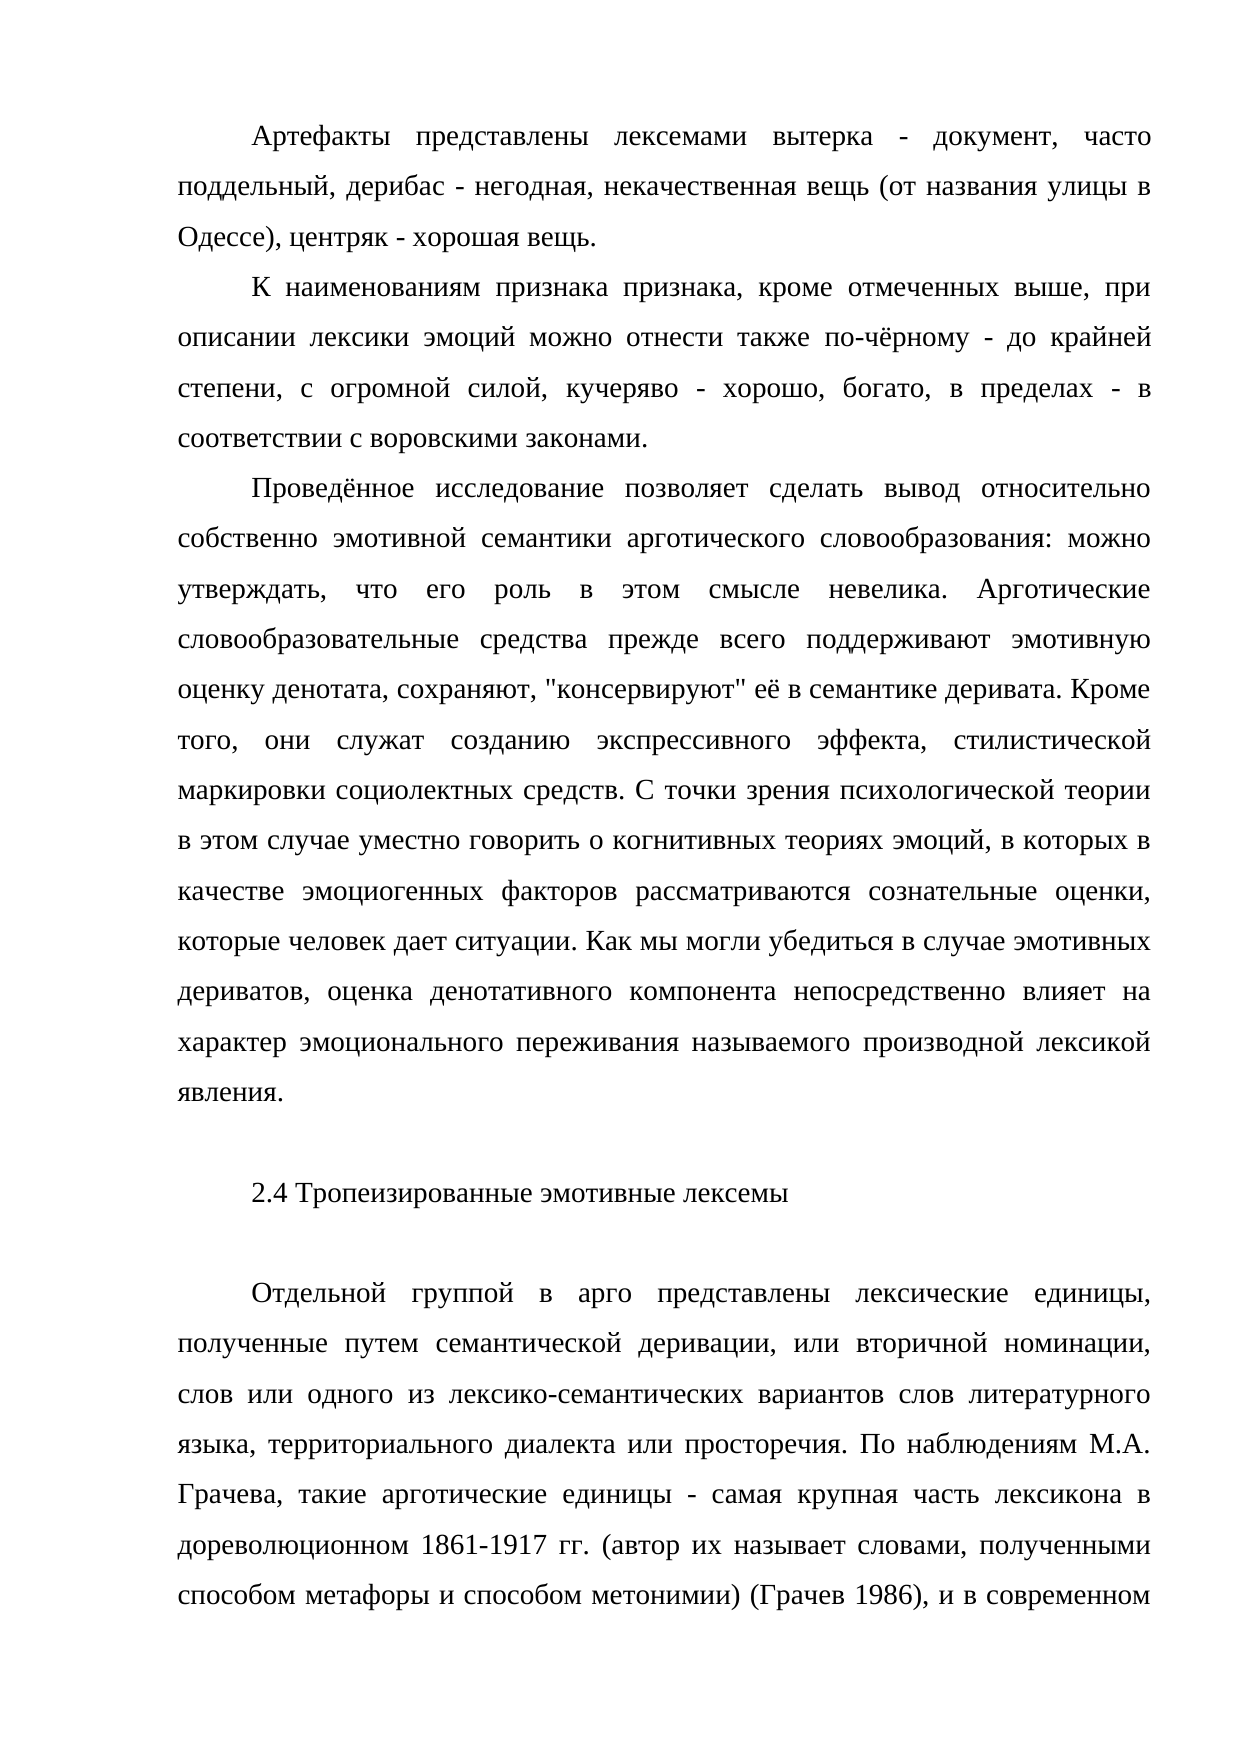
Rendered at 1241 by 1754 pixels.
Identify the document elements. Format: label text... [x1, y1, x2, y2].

text Артефакты представлены лексемами вытерка - документ, часто поддельный, дерибас - негодная, некачественная вещь (от названия улицы в Одессе), центряк - хорошая вещь. [177, 118, 1152, 252]
text К наименованиям признака признака, кроме отмеченных выше, при описании лексики эмоций можно отнести также по-чёрному - до крайней степени, с огромной силой, кучеряво - хорошо, богато, в пределах - в соответствии с воровскими законами. [177, 269, 1152, 453]
text Проведённое исследование позволяет сделать вывод относительно собственно эмотивной семантики арготического словообразования: можно утверждать, что его роль в этом смысле невелика. Арготические словообразовательные средства прежде всего поддерживают эмотивную оценку денотата, сохраняют, "консервируют" её в семантике деривата. Кроме того, они служат созданию экспрессивного эффекта, стилистической маркировки социолектных средств. С точки зрения психологической теории в этом случае уместно говорить о когнитивных теориях эмоций, в которых в качестве эмоциогенных факторов рассматриваются сознательные оценки, которые человек дает ситуации. Как мы могли убедиться в случае эмотивных дериватов, оценка денотативного компонента непосредственно влияет на характер эмоционального переживания называемого производной лексикой явления. [177, 470, 1152, 1108]
text 2.4 Тропеизированные эмотивные лексемы [177, 1175, 1152, 1208]
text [177, 1275, 1152, 1611]
